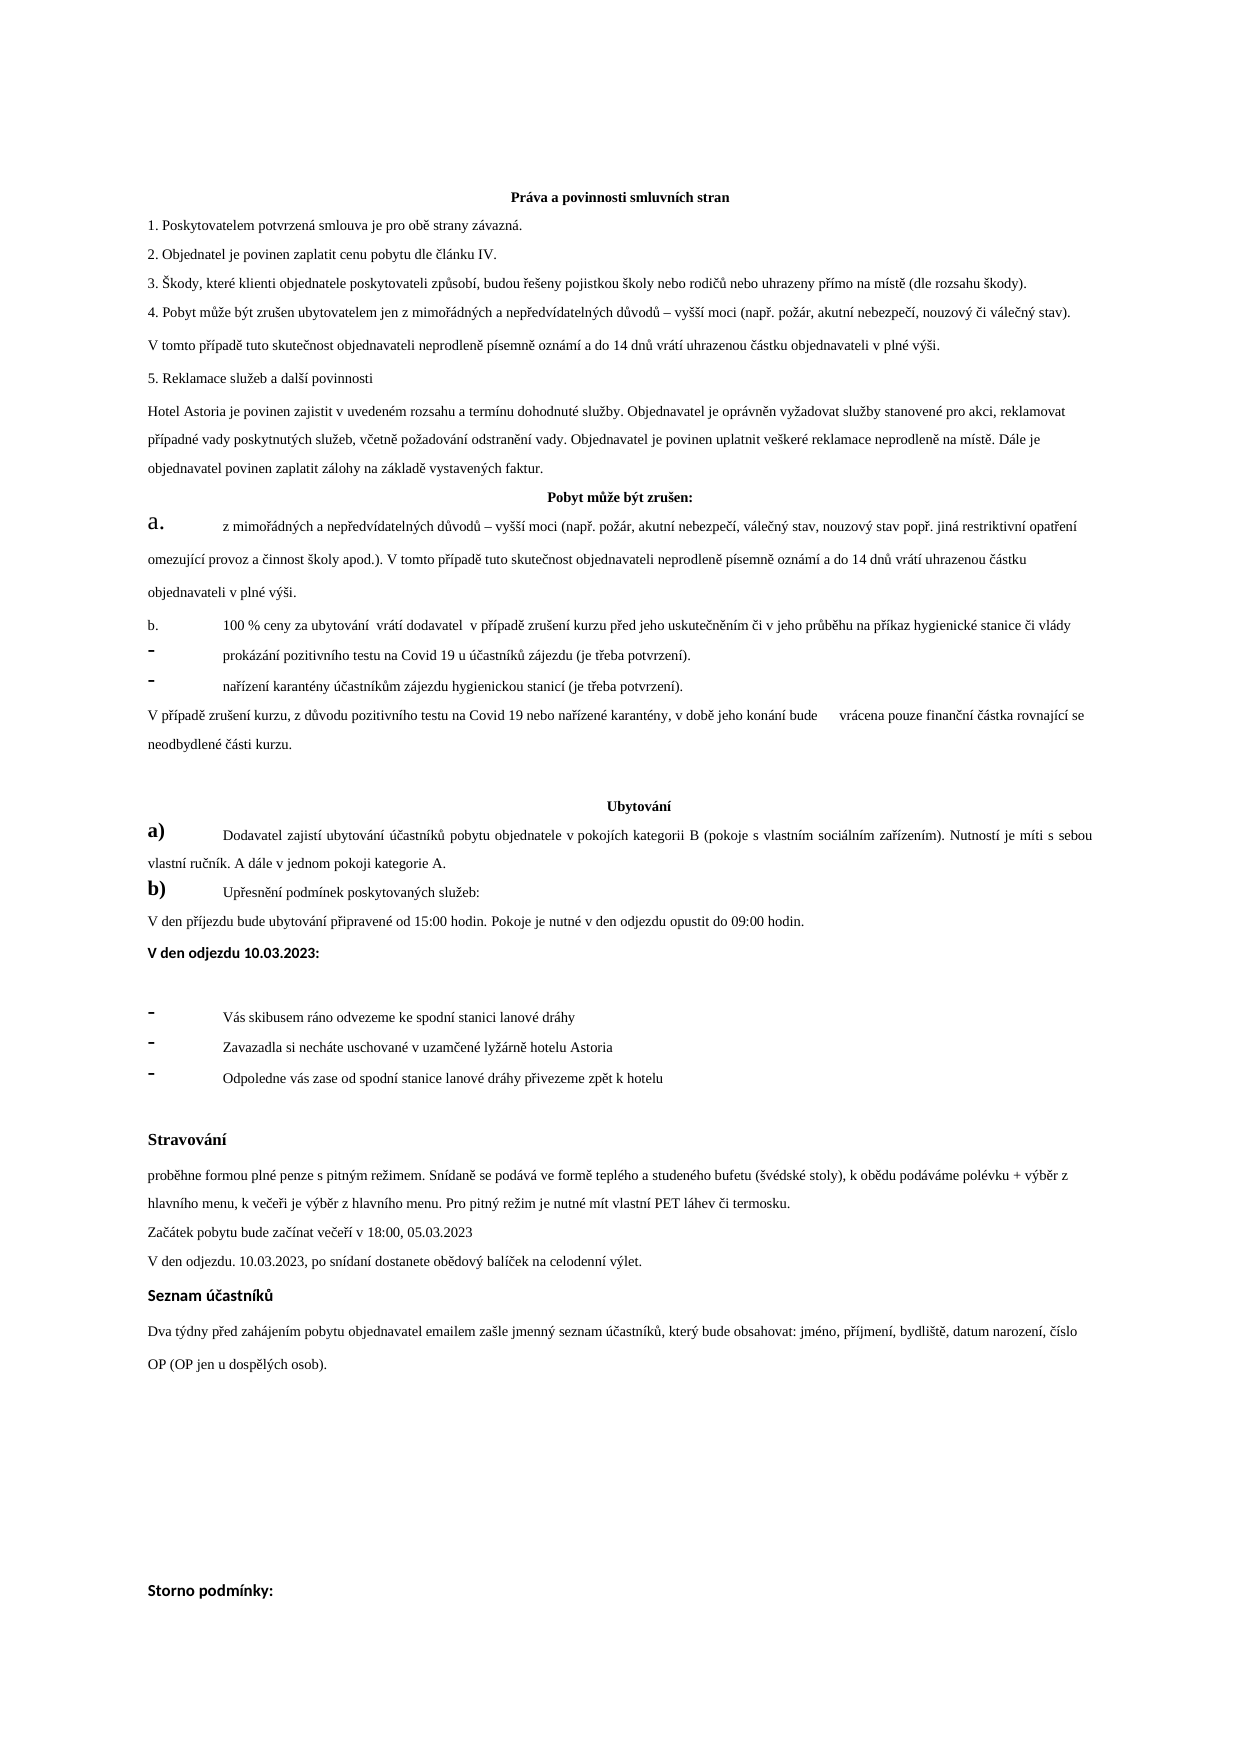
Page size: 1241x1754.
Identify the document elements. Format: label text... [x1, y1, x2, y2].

list Seznam účastníků [148, 1269, 1093, 1305]
list z mimořádných a nepředvídatelných důvodů – vyšší moci (např. požár, akutní nebezpečí, válečný stav, nouzový stav popř. jiná restriktivní opatření omezující provoz a činnost školy apod.). V tomto případě tuto skutečnost objednavateli neprodleně písemně oznámí a do 14 dnů vrátí uhrazenou částku objednavateli v plné výši. [147, 506, 1093, 601]
list Storno podmínky: [148, 1565, 1093, 1601]
text Začátek pobytu bude začínat večeří v 18:00, 05.03.2023 [147, 1212, 1093, 1241]
list Odpoledne vás zase od spodní stanice lanové dráhy přivezeme zpět k hotelu [147, 1057, 1093, 1087]
text 4. Pobyt může být zrušen ubytovatelem jen z mimořádných a nepředvídatelných důvodů – vyšší moci (např. požár, akutní nebezpečí, nouzový či válečný stav). V tomto případě tuto skutečnost objednavateli neprodleně písemně oznámí a do 14 dnů vrátí uhrazenou částku objednavateli v plné výši. [148, 291, 1093, 353]
list Dva týdny před zahájením pobytu objednavatel emailem zašle jmenný seznam účastníků, který bude obsahovat: jméno, příjmení, bydliště, datum narození, číslo OP (OP jen u dospělých osob). [147, 1311, 1093, 1372]
list Dodavatel zajistí ubytování účastníků pobytu objednatele v pokojích kategorii B (pokoje s vlastním sociálním zařízením). Nutností je míti s sebou vlastní ručník. A dále v jednom pokoji kategorie A. [147, 814, 1093, 872]
text V den příjezdu bude ubytování připravené od 15:00 hodin. Pokoje je nutné v den odjezdu opustit do 09:00 hodin. [147, 901, 1093, 929]
list prokázání pozitivního testu na Covid 19 u účastníků zájezdu (je třeba potvrzení). [147, 634, 1093, 664]
text V den odjezdu 10.03.2023: [147, 929, 1093, 963]
text 1. Poskytovatelem potvrzená smlouva je pro obě strany závazná. [147, 205, 1093, 234]
list Zavazadla si necháte uschované v uzamčené lyžárně hotelu Astoria [147, 1026, 1093, 1057]
text Stravování [148, 1116, 1093, 1149]
text proběhne formou plné penze s pitným režimem. Snídaně se podává ve formě teplého a studeného bufetu (švédské stoly), k obědu podáváme polévku + výběr z hlavního menu, k večeři je výběr z hlavního menu. Pro pitný režim je nutné mít vlastní PET láhev či termosku. [147, 1154, 1093, 1212]
list Vás skibusem ráno odvezeme ke spodní stanici lanové dráhy [147, 996, 1093, 1026]
text V případě zrušení kurzu, z důvodu pozitivního testu na Covid 19 nebo nařízené karantény, v době jeho konání bude vrácena pouze finanční částka rovnající se neodbydlené části kurzu. [147, 695, 1093, 752]
text 5. Reklamace služeb a další povinnosti [148, 357, 1093, 386]
text 3. Škody, které klienti objednatele poskytovateli způsobí, budou řešeny pojistkou školy nebo rodičů nebo uhrazeny přímo na místě (dle rozsahu škody). [147, 263, 1093, 291]
text Práva a povinnosti smluvních stran [147, 176, 1093, 205]
text b. 100 % ceny za ubytování vrátí dodavatel v případě zrušení kurzu před jeho uskutečněním či v jeho průběhu na příkaz hygienické stanice či vlády [147, 605, 1093, 634]
list Upřesnění podmínek poskytovaných služeb: [147, 872, 1093, 901]
text Ubytování [185, 786, 1093, 814]
text Hotel Astoria je povinen zajistit v uvedeném rozsahu a termínu dohodnuté služby. Objednavatel je oprávněn vyžadovat služby stanovené pro akci, reklamovat případné vady poskytnutých služeb, včetně požadování odstranění vady. Objednavatel je povinen uplatnit veškeré reklamace neprodleně na místě. Dále je objednavatel povinen zaplatit zálohy na základě vystavených faktur. [147, 390, 1093, 477]
text Pobyt může být zrušen: [148, 477, 1093, 506]
text 2. Objednatel je povinen zaplatit cenu pobytu dle článku IV. [147, 234, 1093, 263]
list nařízení karantény účastníkům zájezdu hygienickou stanicí (je třeba potvrzení). [147, 664, 1093, 695]
text V den odjezdu. 10.03.2023, po snídaní dostanete obědový balíček na celodenní výlet. [147, 1241, 1093, 1269]
